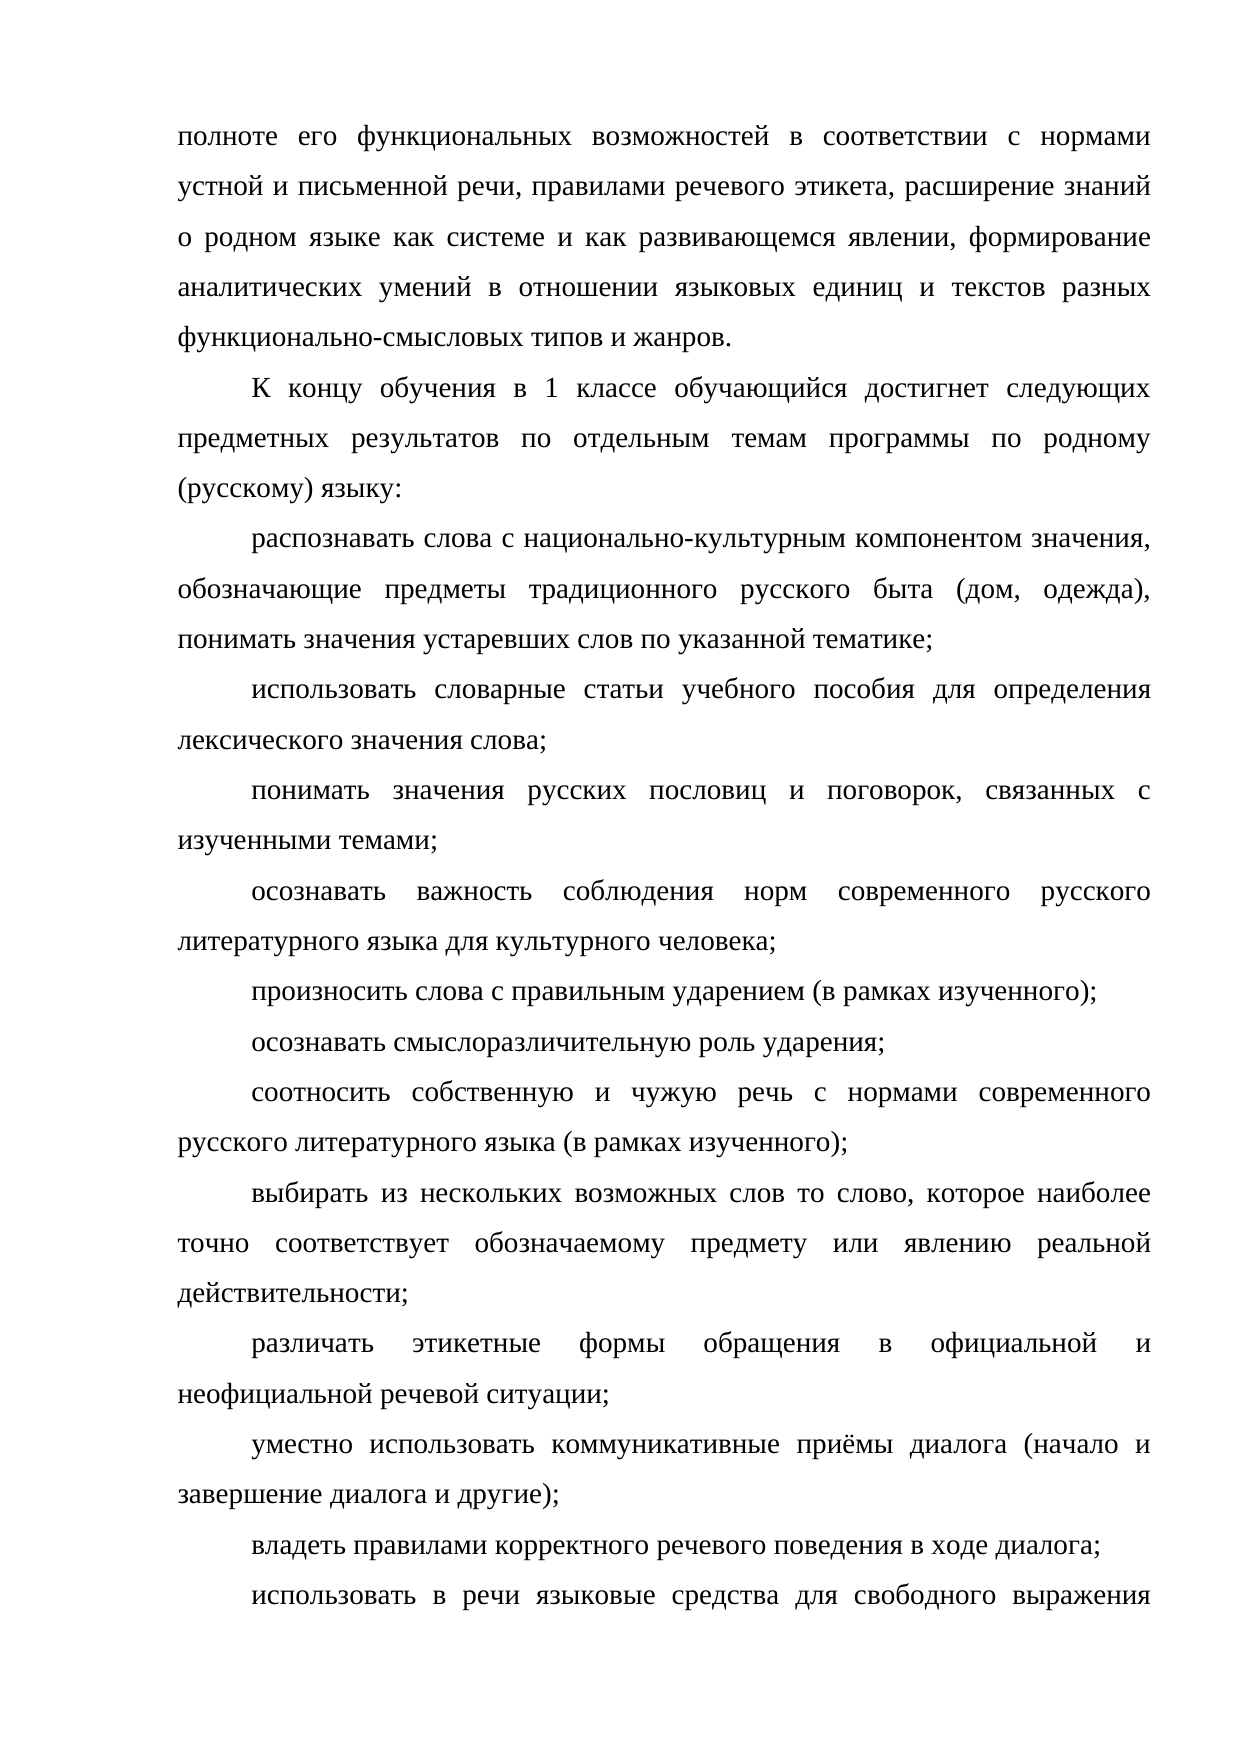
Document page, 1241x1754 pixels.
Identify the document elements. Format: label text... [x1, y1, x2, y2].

text К концу обучения в 1 классе обучающийся достигнет следующих предметных результатов по отдельным темам программы по родному (русскому) языку: [177, 370, 1152, 504]
text осознавать важность соблюдения норм современного русского литературного языка для культурного человека; [177, 873, 1152, 957]
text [177, 1577, 1152, 1611]
text осознавать смыслоразличительную роль ударения; [177, 1024, 1152, 1057]
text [177, 118, 1152, 353]
text различать этикетные формы обращения в официальной и неофициальной речевой ситуации; [177, 1326, 1152, 1409]
text соотносить собственную и чужую речь с нормами современного русского литературного языка (в рамках изученного); [177, 1074, 1152, 1158]
text распознавать слова с национально-культурным компонентом значения, обозначающие предметы традиционного русского быта (дом, одежда), понимать значения устаревших слов по указанной тематике; [177, 521, 1152, 655]
text понимать значения русских пословиц и поговорок, связанных с изученными темами; [177, 772, 1152, 856]
text произносить слова с правильным ударением (в рамках изученного); [177, 973, 1152, 1007]
text выбирать из нескольких возможных слов то слово, которое наиболее точно соответствует обозначаемому предмету или явлению реальной действительности; [177, 1175, 1152, 1309]
text владеть правилами корректного речевого поведения в ходе диалога; [177, 1527, 1152, 1560]
text использовать словарные статьи учебного пособия для определения лексического значения слова; [177, 672, 1152, 755]
text уместно использовать коммуникативные приёмы диалога (начало и завершение диалога и другие); [177, 1426, 1152, 1510]
